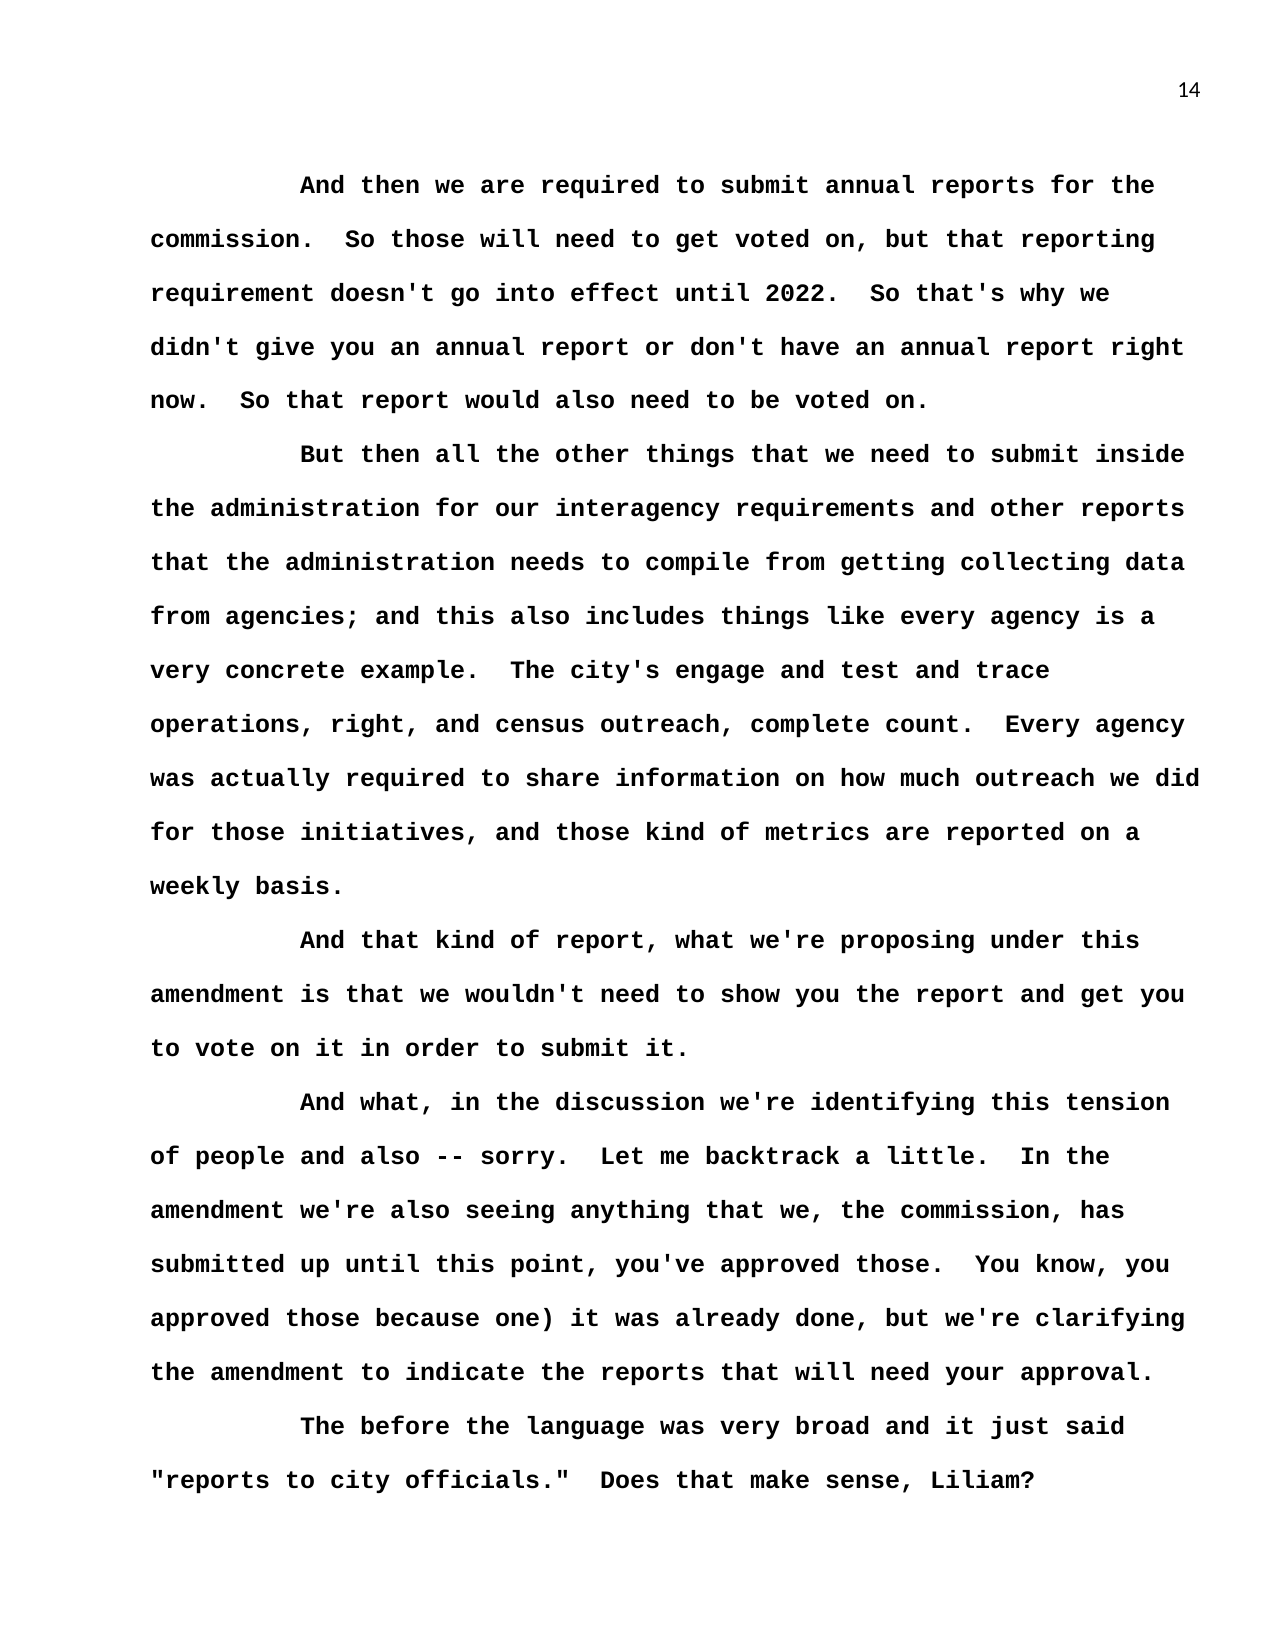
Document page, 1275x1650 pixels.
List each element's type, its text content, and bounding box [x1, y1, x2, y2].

text And then we are required to submit annual reports for the commission. So those will need to get voted on, but that reporting requirement doesn't go into effect until 2022. So that's why we didn't give you an annual report or don't have an annual report right now. So that report would also need to be voted on. [150, 150, 1200, 420]
text But then all the other things that we need to submit inside the administration for our interagency requirements and other reports that the administration needs to compile from getting collecting data from agencies; and this also includes things like every agency is a very concrete example. The city's engage and test and trace operations, right, and census outreach, complete count. Every agency was actually required to share information on how much outreach we did for those initiatives, and those kind of metrics are reported on a weekly basis. [150, 420, 1200, 905]
text And that kind of report, what we're proposing under this amendment is that we wouldn't need to show you the report and get you to vote on it in order to submit it. [150, 905, 1200, 1067]
text And what, in the discussion we're identifying this tension of people and also -- sorry. Let me backtrack a little. In the amendment we're also seeing anything that we, the commission, has submitted up until this point, you've approved those. You know, you approved those because one) it was already done, but we're clarifying the amendment to indicate the reports that will need your approval. [150, 1067, 1200, 1391]
text The before the language was very broad and it just said "reports to city officials." Does that make sense, Liliam? [150, 1391, 1200, 1499]
